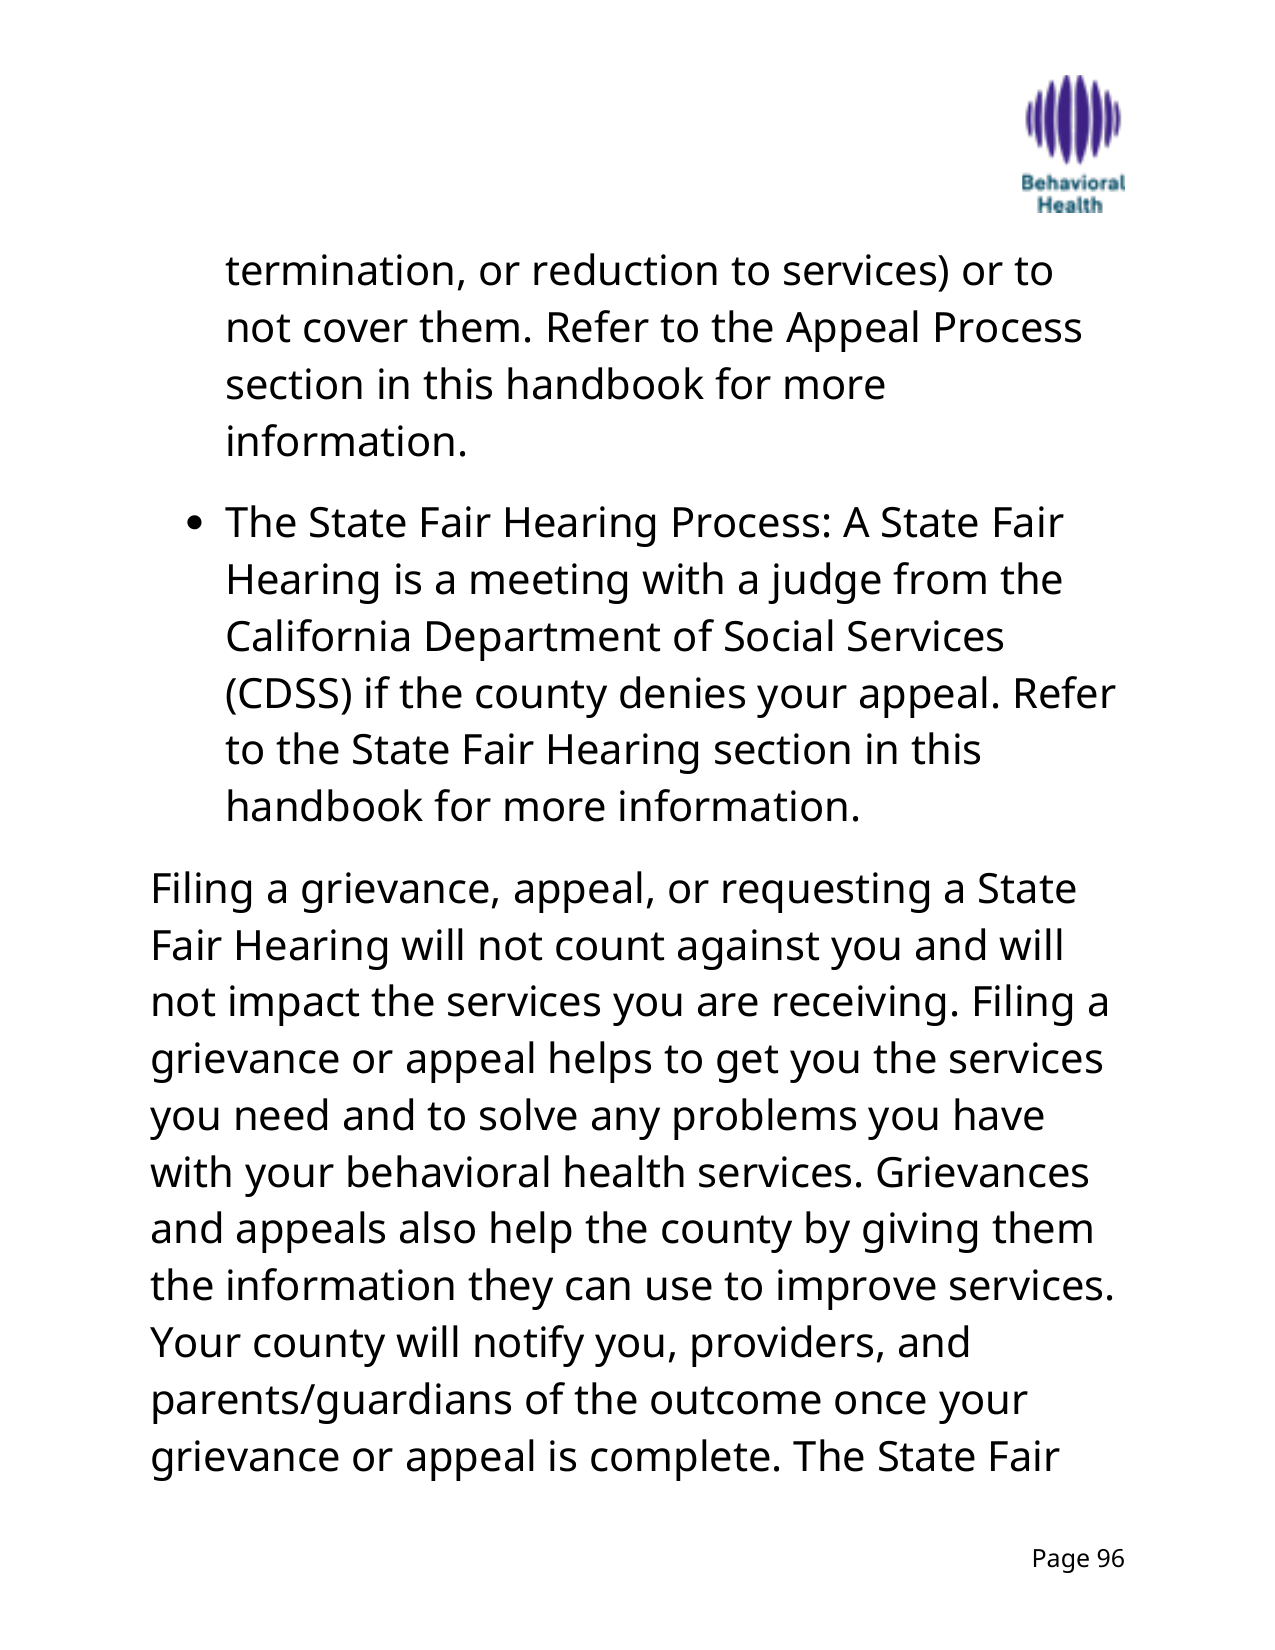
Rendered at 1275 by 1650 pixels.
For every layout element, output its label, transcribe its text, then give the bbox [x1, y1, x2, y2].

picture [1022, 75, 1125, 213]
list The State Fair Hearing Process: A State Fair Hearing is a meeting with a judge from the California Department of Social Services (CDSS) if the county denies your appeal. Refer to the State Fair Hearing section in this handbook for more information. [187, 493, 1125, 834]
